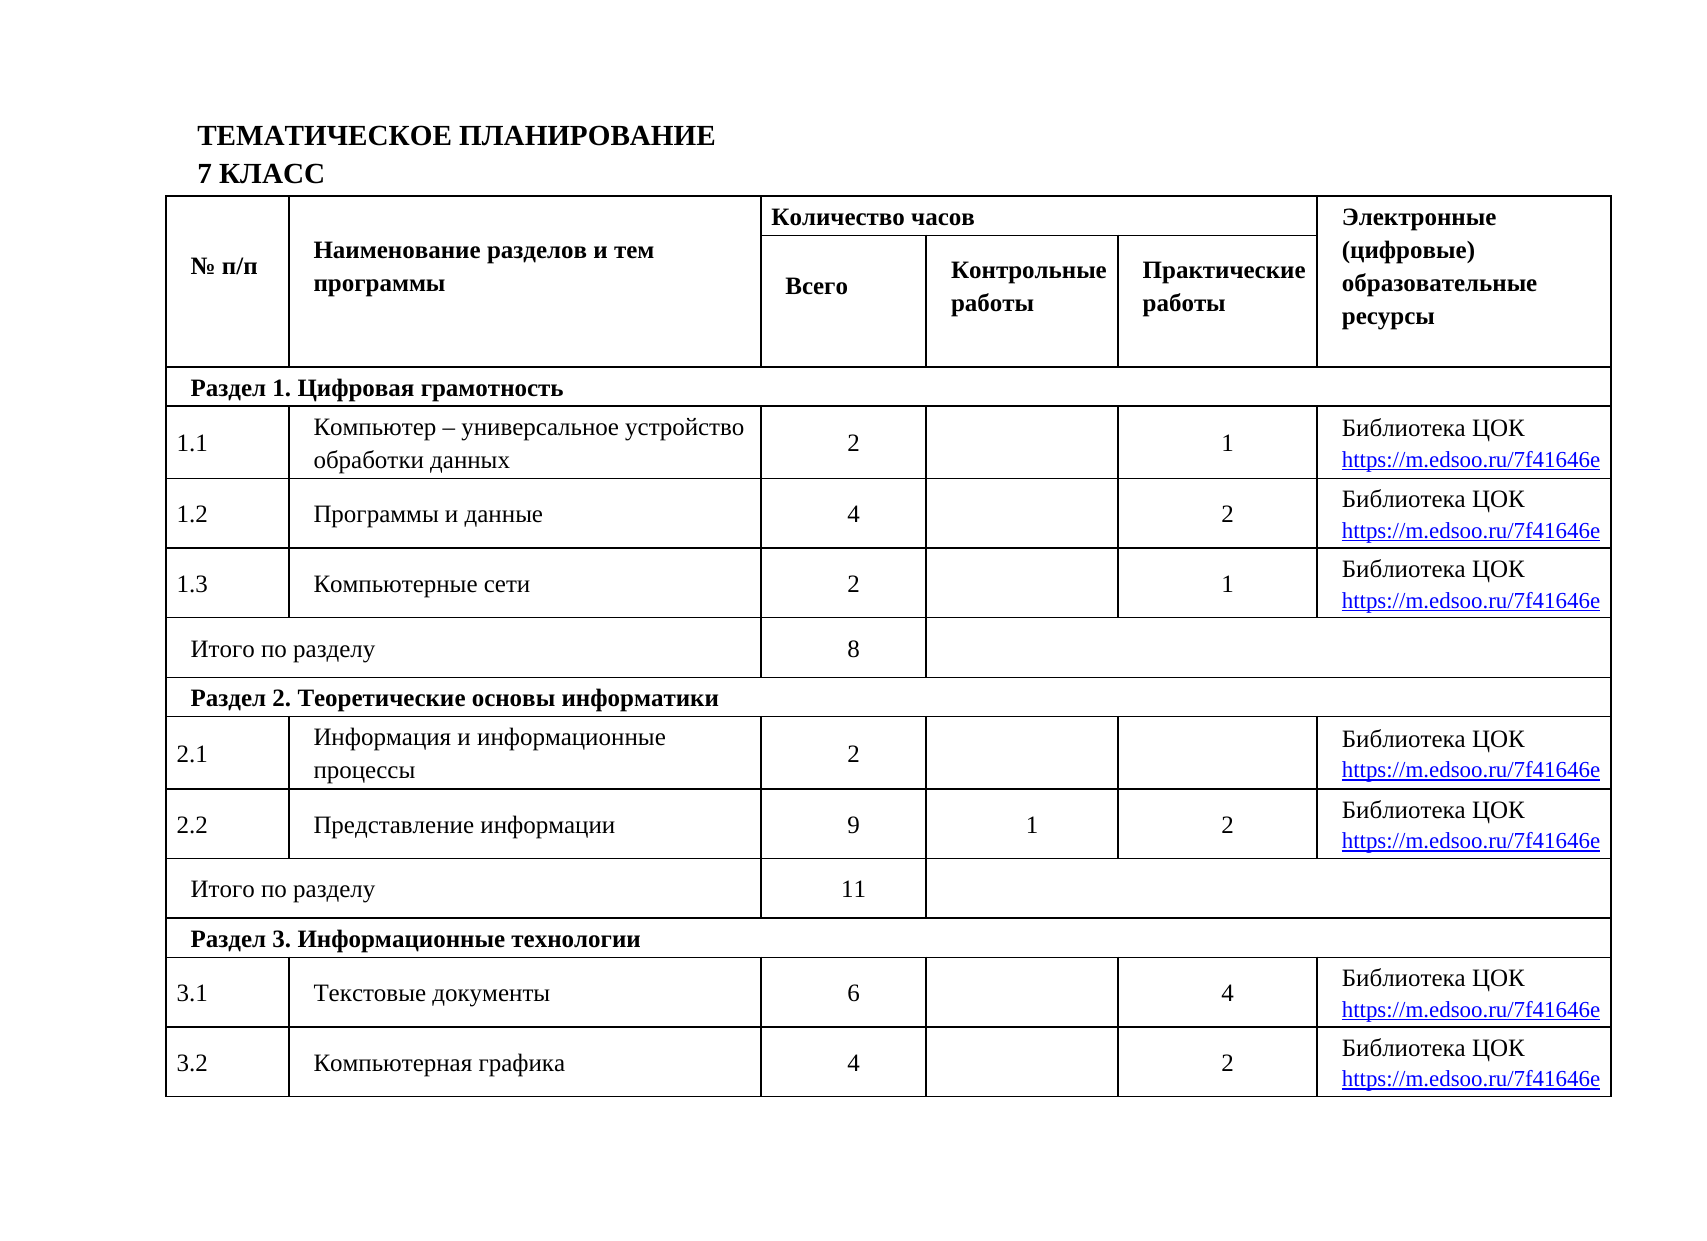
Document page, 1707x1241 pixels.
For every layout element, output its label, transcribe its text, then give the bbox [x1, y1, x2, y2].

table_cell 8 [762, 618, 925, 676]
table_cell Представление информации [290, 790, 760, 858]
table_cell 4 [762, 479, 925, 547]
table_cell [927, 1028, 1117, 1096]
table_cell Компьютерная графика [290, 1028, 760, 1096]
table_cell Программы и данные [290, 479, 760, 547]
table_header № п/п [167, 197, 288, 366]
table_cell 1 [927, 790, 1117, 858]
text 7 КЛАСС [190, 157, 1618, 190]
table_cell 1.3 [167, 549, 288, 617]
table_cell Раздел 3. Информационные технологии [167, 919, 1610, 957]
table_cell 1.2 [167, 479, 288, 547]
table_cell [927, 958, 1117, 1026]
table_header Наименование разделов и тем программы [290, 197, 760, 366]
table_cell Всего [762, 236, 925, 366]
table_cell [1119, 717, 1316, 788]
table_header Количество часов [762, 197, 1316, 234]
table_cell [1318, 1028, 1610, 1096]
table_cell Итого по разделу [167, 618, 760, 676]
table_cell Компьютерные сети [290, 549, 760, 617]
table_cell 2 [762, 717, 925, 788]
table_cell 2 [1119, 790, 1316, 858]
table_cell Итого по разделу [167, 859, 760, 917]
table_cell 2.1 [167, 717, 288, 788]
table_cell [927, 717, 1117, 788]
table_cell Практические работы [1119, 236, 1316, 366]
table_cell 9 [762, 790, 925, 858]
table_cell 1 [1119, 407, 1316, 478]
table_cell 2 [1119, 479, 1316, 547]
table_cell 1.1 [167, 407, 288, 478]
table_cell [1318, 958, 1610, 1026]
table_cell Библиотека ЦОК https://m.edsoo.ru/7f41646e [1318, 717, 1610, 788]
table_cell Контрольные работы [927, 236, 1117, 366]
table_cell [927, 479, 1117, 547]
text ТЕМАТИЧЕСКОЕ ПЛАНИРОВАНИЕ [190, 118, 1618, 152]
table_cell Информация и информационные процессы [290, 717, 760, 788]
table_cell 2 [762, 549, 925, 617]
table_cell 11 [762, 859, 925, 917]
table_cell 4 [1119, 958, 1316, 1026]
table_cell 2 [762, 407, 925, 478]
table_cell Библиотека ЦОК https://m.edsoo.ru/7f41646e [1318, 549, 1610, 617]
table_header Электронные (цифровые) образовательные ресурсы [1318, 197, 1610, 366]
table_cell Библиотека ЦОК https://m.edsoo.ru/7f41646e [1318, 407, 1610, 478]
table_cell 4 [762, 1028, 925, 1096]
table_cell 2.2 [167, 790, 288, 858]
table_cell [927, 549, 1117, 617]
table_cell 2 [1119, 1028, 1316, 1096]
table_cell 1 [1119, 549, 1316, 617]
table_cell 3.1 [167, 958, 288, 1026]
table_cell Библиотека ЦОК https://m.edsoo.ru/7f41646e [1318, 479, 1610, 547]
table_cell Раздел 1. Цифровая грамотность [167, 368, 1610, 405]
table_cell 6 [762, 958, 925, 1026]
table_cell Компьютер – универсальное устройство обработки данных [290, 407, 760, 478]
table_cell [927, 407, 1117, 478]
table_cell [927, 859, 1610, 917]
table_cell Библиотека ЦОК https://m.edsoo.ru/7f41646e [1318, 790, 1610, 858]
table_cell Текстовые документы [290, 958, 760, 1026]
table_cell Раздел 2. Теоретические основы информатики [167, 678, 1610, 716]
table_cell [927, 618, 1610, 676]
table_cell 3.2 [167, 1028, 288, 1096]
